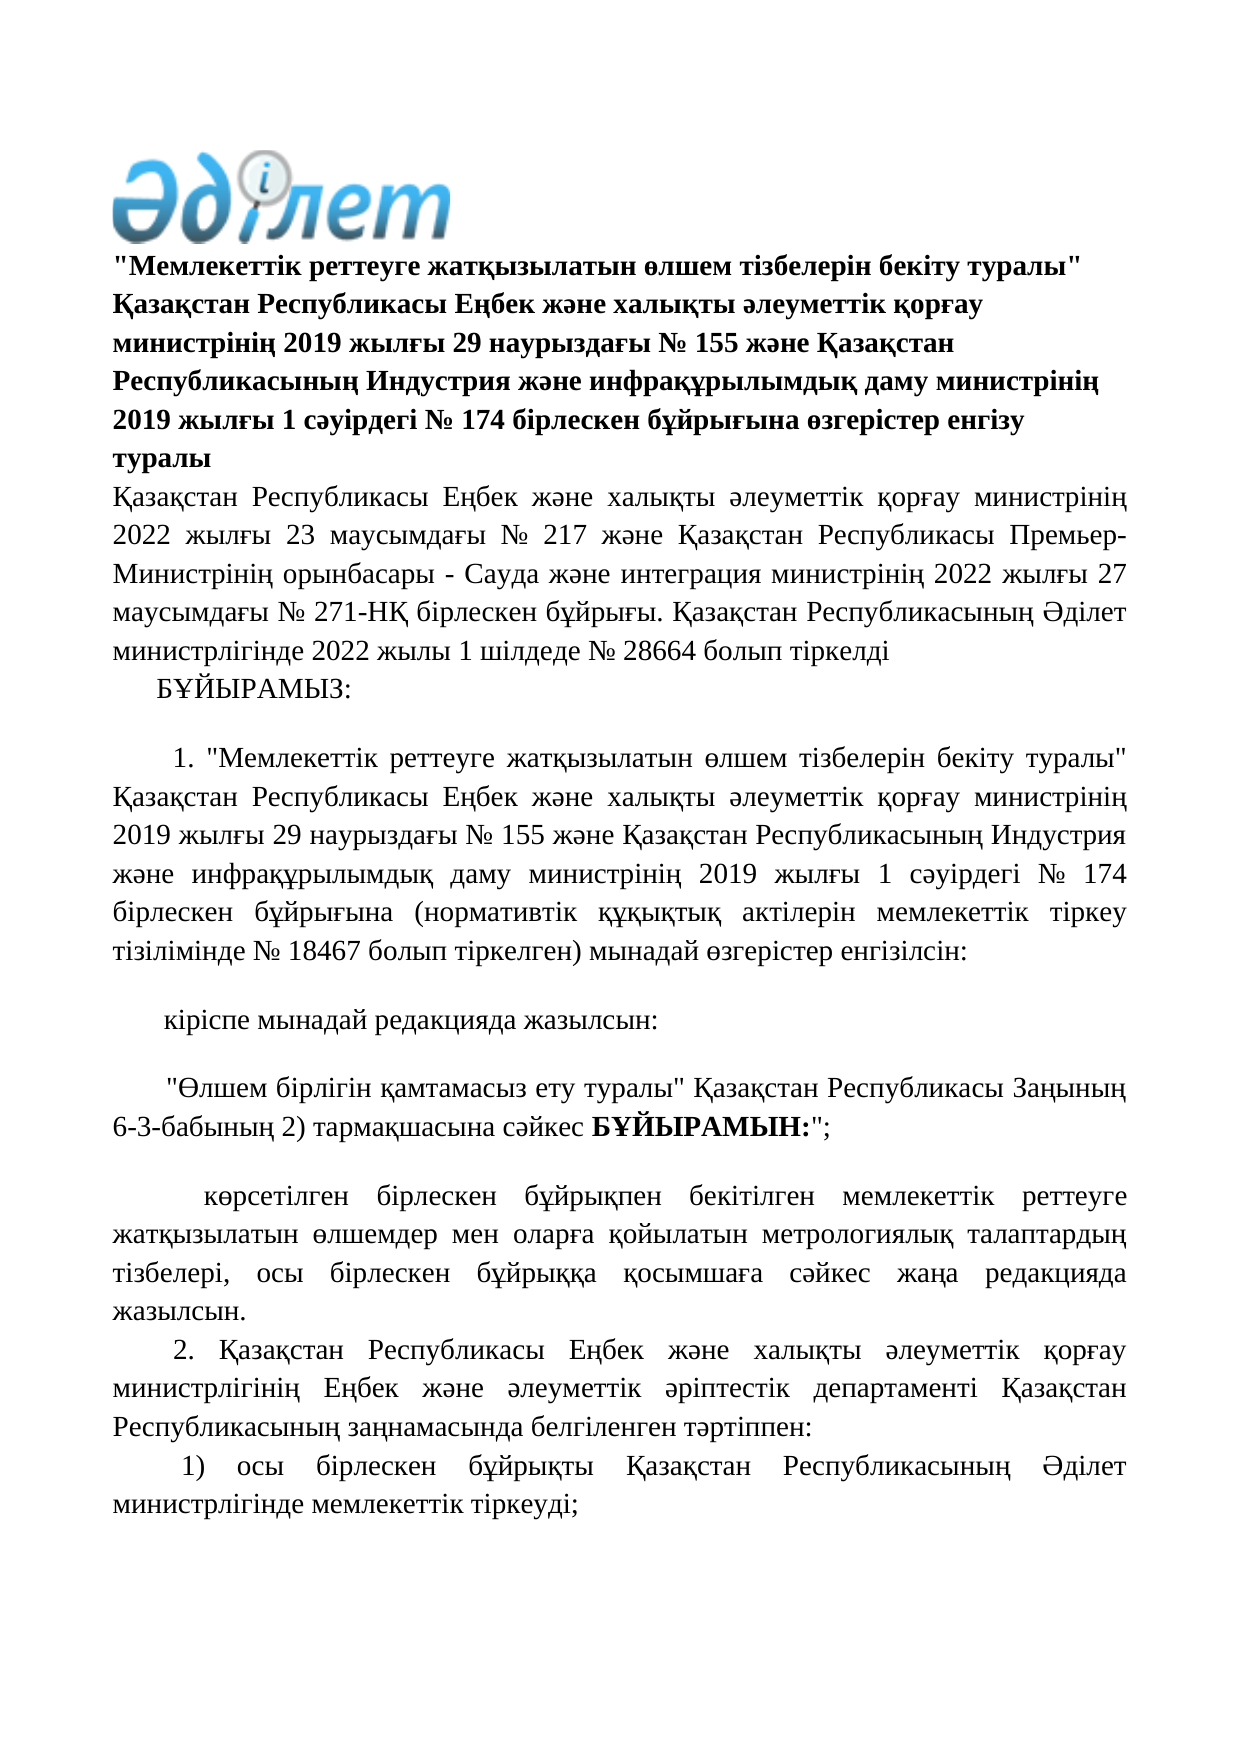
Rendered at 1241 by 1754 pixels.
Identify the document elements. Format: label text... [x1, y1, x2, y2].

text көрсетілген бірлескен бұйрықпен бекітілген мемлекеттік реттеуге жатқызылатын өлшемдер мен оларға қойылатын метрологиялық талаптардың тізбелері, осы бірлескен бұйрыққа қосымшаға сәйкес жаңа редакцияда жазылсын. [112, 1178, 1128, 1327]
text 2. Қазақстан Республикасы Еңбек және халықты әлеуметтік қорғау министрлігінің Еңбек және әлеуметтік әріптестік департаменті Қазақстан Республикасының заңнамасында белгіленген тәртіппен: [112, 1332, 1128, 1443]
text БҰЙЫРАМЫЗ: [112, 672, 1128, 705]
text 1. "Мемлекеттік реттеуге жатқызылатын өлшем тізбелерін бекіту туралы" Қазақстан Республикасы Еңбек және халықты әлеуметтік қорғау министрінің 2019 жылғы 29 наурыздағы № 155 және Қазақстан Республикасының Индустрия және инфрақұрылымдық даму министрінің 2019 жылғы 1 сәуірдегі № 174 бірлескен бұйрығына (нормативтік құқықтық актілерін мемлекеттік тіркеу тізілімінде № 18467 болып тіркелген) мынадай өзгерістер енгізілсін: [112, 740, 1128, 967]
text Қазақстан Республикасы Еңбек және халықты әлеуметтік қорғау министрінің 2022 жылғы 23 маусымдағы № 217 және Қазақстан Республикасы Премьер-Министрінің орынбасары - Сауда және интеграция министрінің 2022 жылғы 27 маусымдағы № 271-НҚ бірлескен бұйрығы. Қазақстан Республикасының Әділет министрлігінде 2022 жылы 1 шiлдеде № 28664 болып тіркелді [112, 479, 1128, 667]
text кіріспе мынадай редакцияда жазылсын: [112, 1002, 1128, 1035]
text "Өлшем бірлігін қамтамасыз ету туралы" Қазақстан Республикасы Заңының 6-3-бабының 2) тармақшасына сәйкес БҰЙЫРАМЫН:"; [112, 1071, 1128, 1143]
picture [112, 150, 451, 244]
text "Мемлекеттік реттеуге жатқызылатын өлшем тізбелерін бекіту туралы" Қазақстан Республикасы Еңбек және халықты әлеуметтік қорғау министрінің 2019 жылғы 29 наурыздағы № 155 және Қазақстан Республикасының Индустрия және инфрақұрылымдық даму министрінің 2019 жылғы 1 сәуірдегі № 174 бiрлескен бұйрығына өзгерiстер енгiзу туралы [112, 248, 1128, 474]
text 1) осы бірлескен бұйрықты Қазақстан Республикасының Әділет министрлігінде мемлекеттік тіркеуді; [112, 1448, 1128, 1520]
